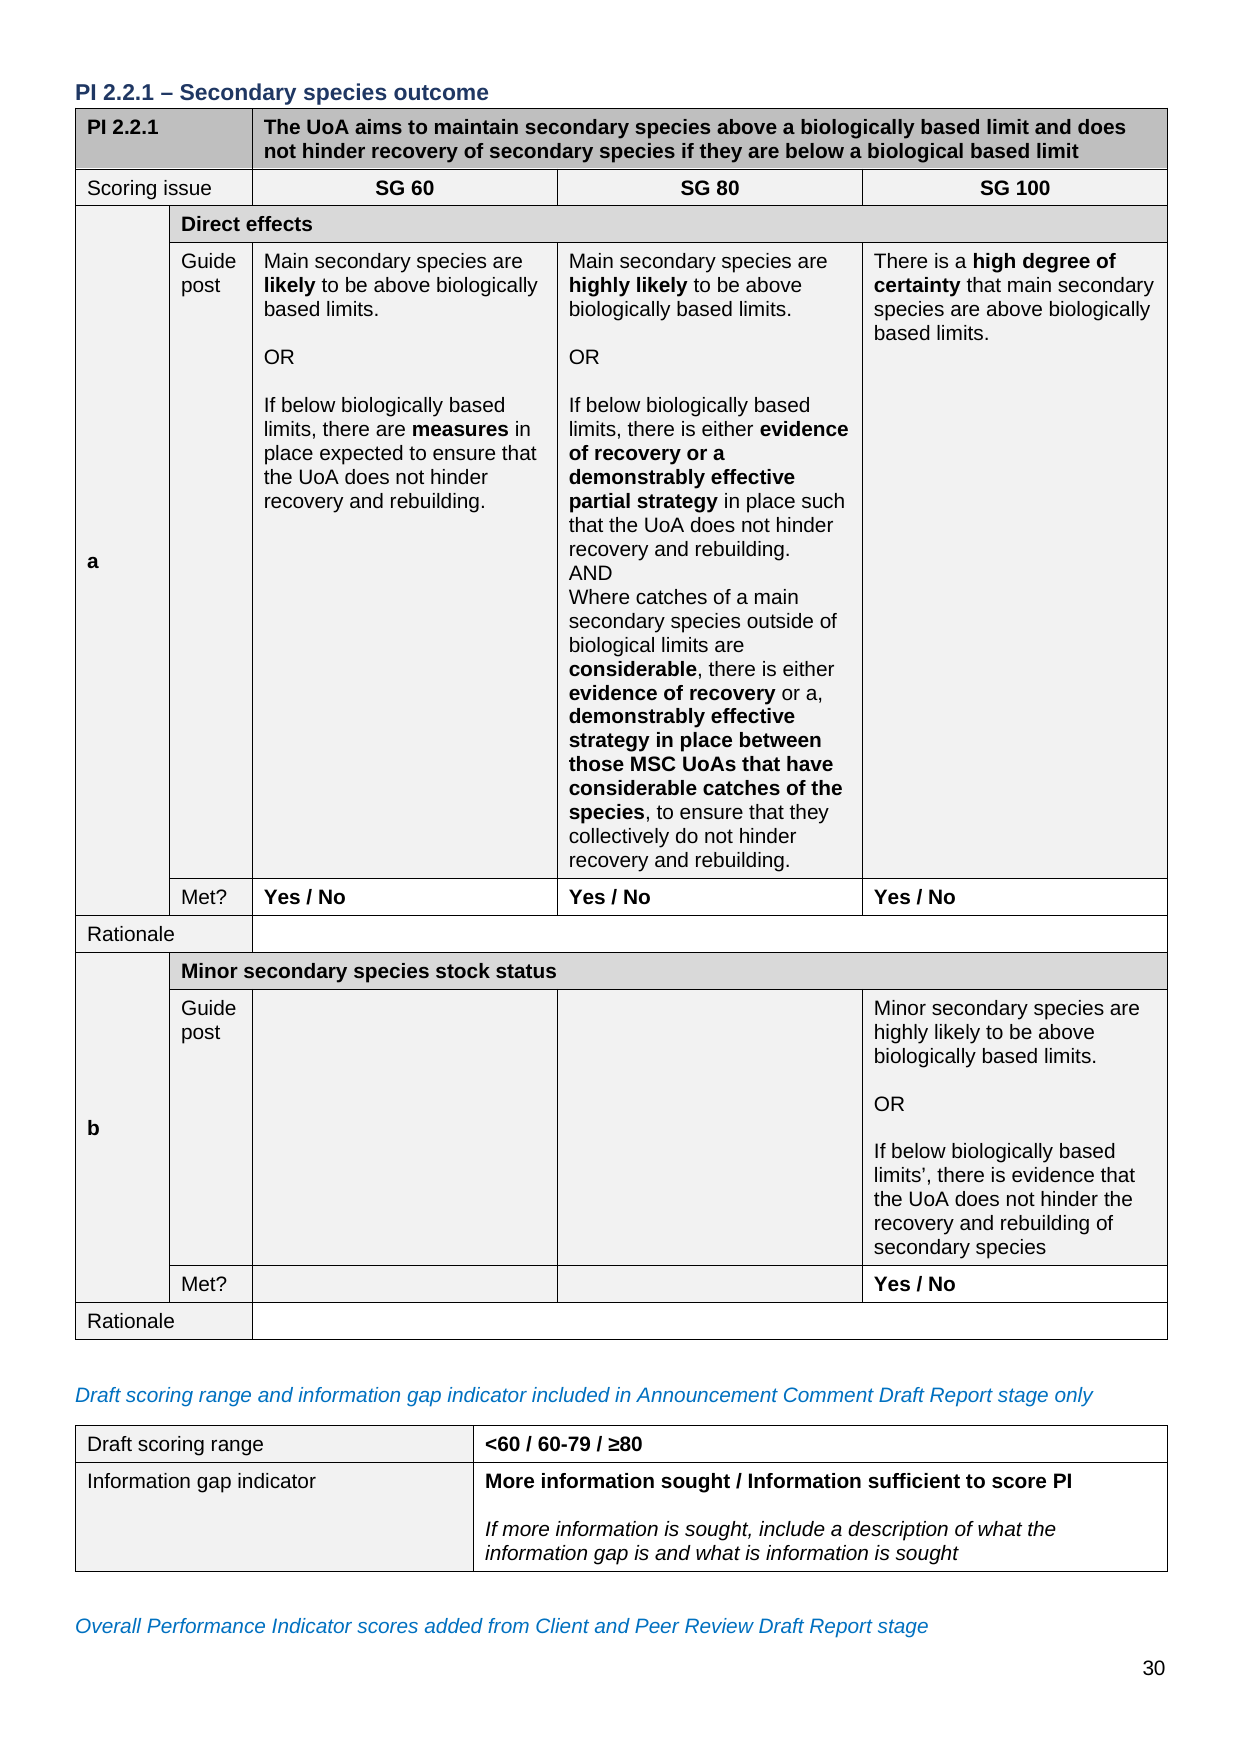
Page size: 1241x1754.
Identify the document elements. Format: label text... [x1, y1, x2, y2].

table_cell Yes / No [253, 879, 557, 915]
table_cell [253, 990, 557, 1265]
table_header Draft scoring range [76, 1426, 473, 1462]
table_cell Information gap indicator [76, 1463, 473, 1571]
table_cell Minor secondary species stock status [170, 953, 1167, 989]
table_header The UoA aims to maintain secondary species above a biologically based limit and does not hinder recovery of secondary species if they are below a biological based limit [253, 109, 1167, 168]
table_cell [253, 916, 1167, 952]
table_header PI 2.2.1 [76, 109, 252, 168]
table_cell SG 100 [863, 170, 1167, 205]
table_cell [253, 1303, 1167, 1339]
table_cell There is a high degree of certainty that main secondary species are above biologically based limits. [863, 243, 1167, 878]
table_cell Yes / No [558, 879, 862, 915]
table_cell [253, 1266, 557, 1302]
table_cell Main secondary species are highly likely to be above biologically based limits. OR If below biologically based limits, there is either evidence of recovery or a demonstrably effective partial strategy in place such that the UoA does not hinder recovery and rebuilding. AND Where catches of a main secondary species outside of biological limits are considerable, there is either evidence of recovery or a, demonstrably effective strategy in place between those MSC UoAs that have considerable catches of the species, to ensure that they collectively do not hinder recovery and rebuilding. [558, 243, 862, 878]
table_cell b [76, 953, 169, 1302]
table_cell [558, 1266, 862, 1302]
table_cell Guide post [170, 243, 252, 878]
table_cell SG 60 [253, 170, 557, 205]
table_cell SG 80 [558, 170, 862, 205]
table_cell Minor secondary species are highly likely to be above biologically based limits. OR If below biologically based limits’, there is evidence that the UoA does not hinder the recovery and rebuilding of secondary species [863, 990, 1167, 1265]
table_cell Scoring issue [76, 170, 252, 205]
table_cell Yes / No [863, 1266, 1167, 1302]
table_cell Met? [170, 1266, 252, 1302]
table_cell More information sought / Information sufficient to score PI If more information is sought, include a description of what the information gap is and what is information is sought [474, 1463, 1167, 1571]
text Overall Performance Indicator scores added from Client and Peer Review Draft Report stage [75, 1614, 1165, 1638]
table_cell [558, 990, 862, 1265]
table_cell Yes / No [863, 879, 1167, 915]
table_cell a [76, 206, 169, 915]
table_cell Rationale [76, 916, 252, 952]
text Draft scoring range and information gap indicator included in Announcement Comment Draft Report stage only [75, 1382, 1165, 1406]
table_cell Guide post [170, 990, 252, 1265]
table_cell Main secondary species are likely to be above biologically based limits. OR If below biologically based limits, there are measures in place expected to ensure that the UoA does not hinder recovery and rebuilding. [253, 243, 557, 878]
table_cell Direct effects [170, 206, 1167, 242]
table_cell Rationale [76, 1303, 252, 1339]
table_cell Met? [170, 879, 252, 915]
subtitle PI 2.2.1 – Secondary species outcome [75, 79, 1165, 106]
table_header <60 / 60-79 / ≥80 [474, 1426, 1167, 1462]
